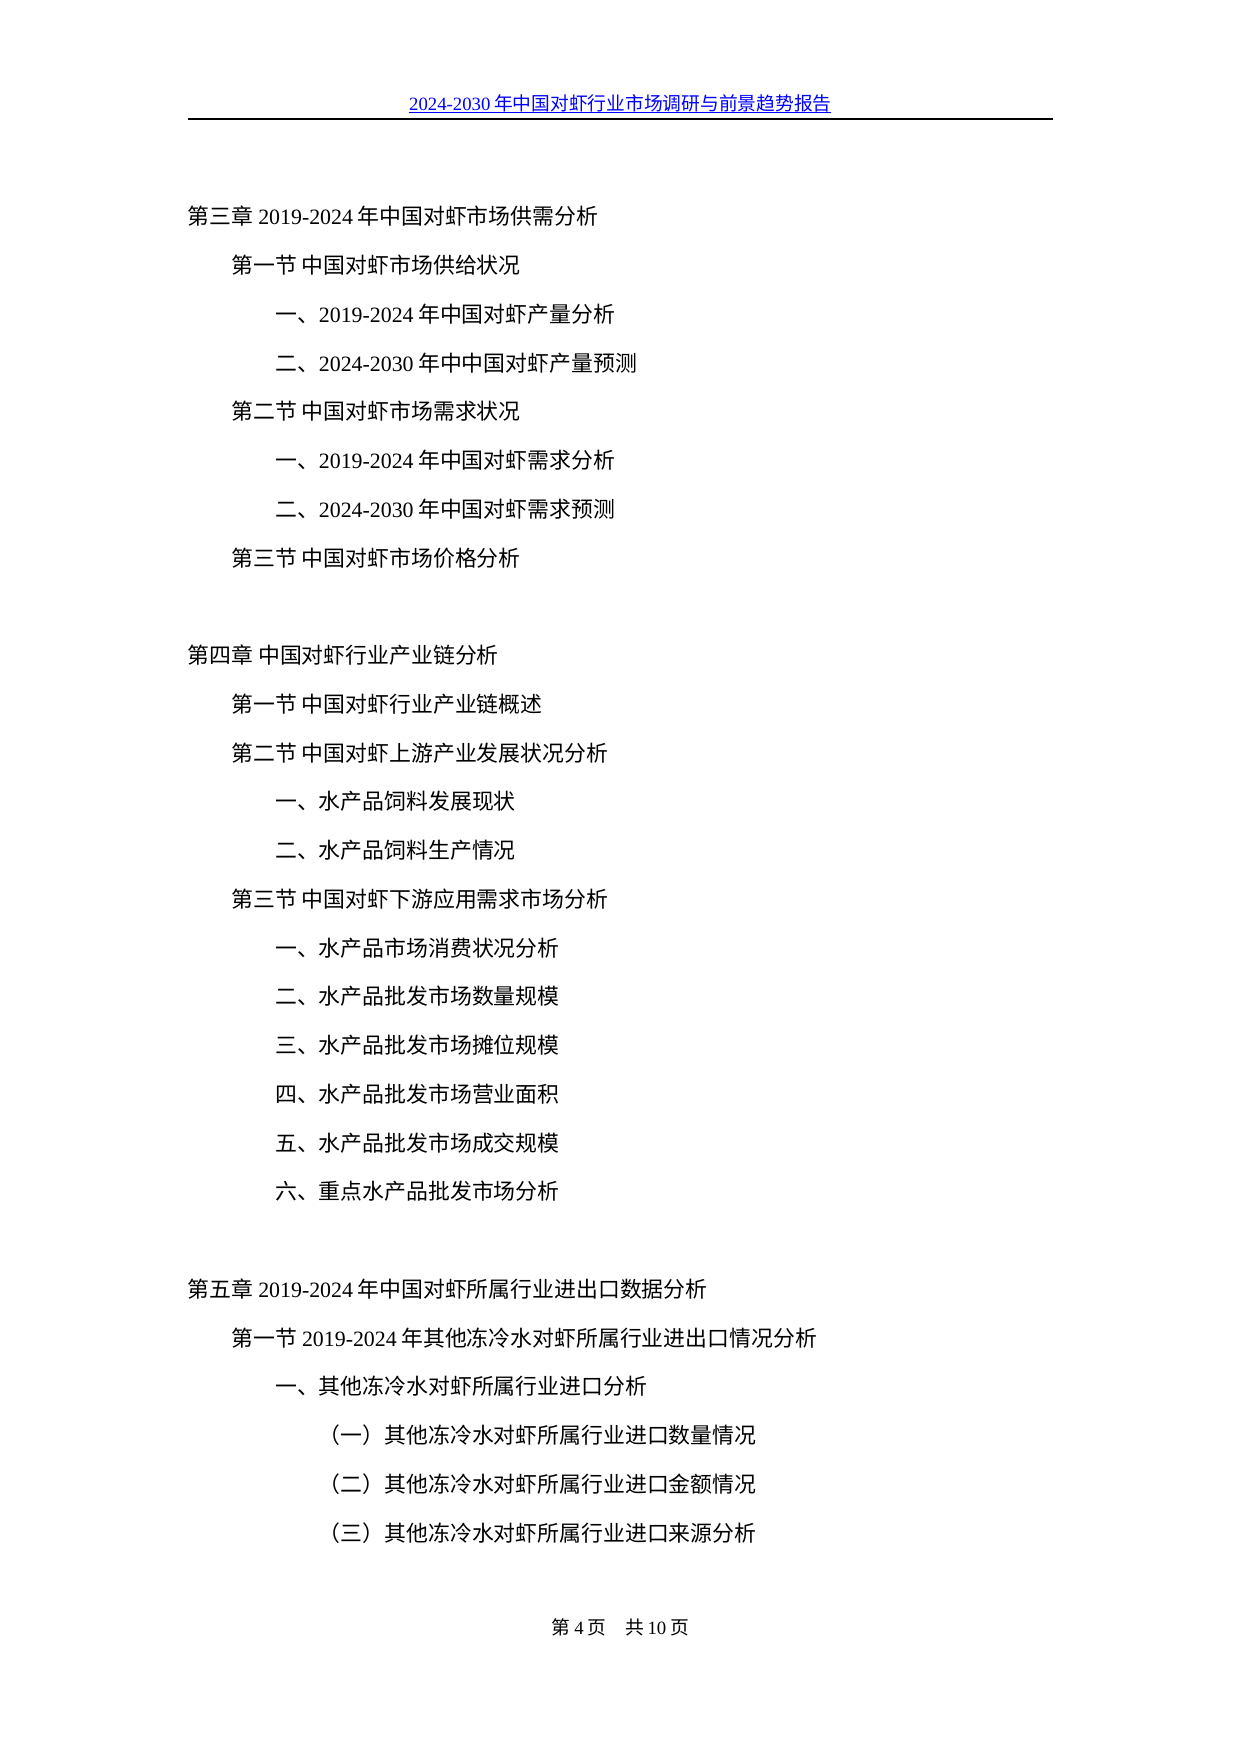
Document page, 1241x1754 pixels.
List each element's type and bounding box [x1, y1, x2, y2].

text [187, 150, 1053, 1548]
